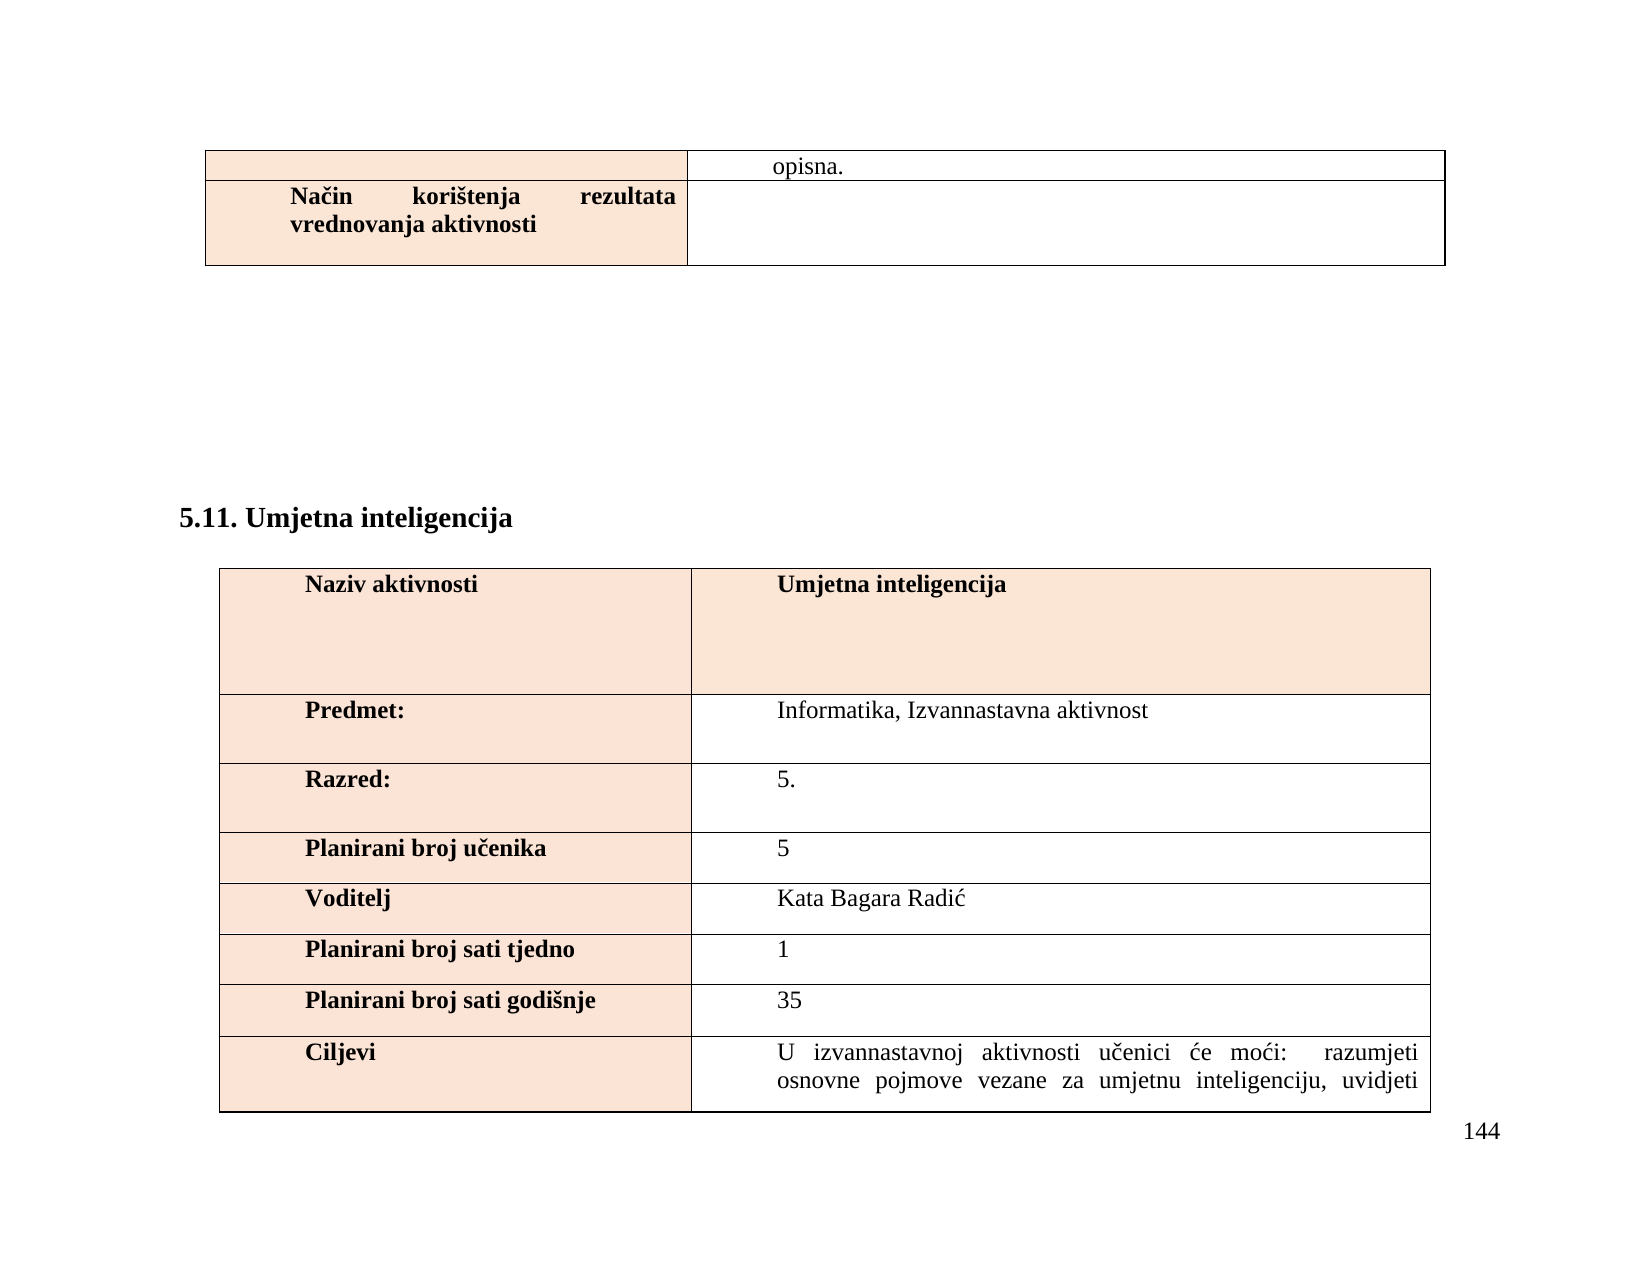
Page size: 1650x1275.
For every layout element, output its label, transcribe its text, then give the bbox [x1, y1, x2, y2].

text 5.11. Umjetna inteligencija [150, 501, 1500, 534]
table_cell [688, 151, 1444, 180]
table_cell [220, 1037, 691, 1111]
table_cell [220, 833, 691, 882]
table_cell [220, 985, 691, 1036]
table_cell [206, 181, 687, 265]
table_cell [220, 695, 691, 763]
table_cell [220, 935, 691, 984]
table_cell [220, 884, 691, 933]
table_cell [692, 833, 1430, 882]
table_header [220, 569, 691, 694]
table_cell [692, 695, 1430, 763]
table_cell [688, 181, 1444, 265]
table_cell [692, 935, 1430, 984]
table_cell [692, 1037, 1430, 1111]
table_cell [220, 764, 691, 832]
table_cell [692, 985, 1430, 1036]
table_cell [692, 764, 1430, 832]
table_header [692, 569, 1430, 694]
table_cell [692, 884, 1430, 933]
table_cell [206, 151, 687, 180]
